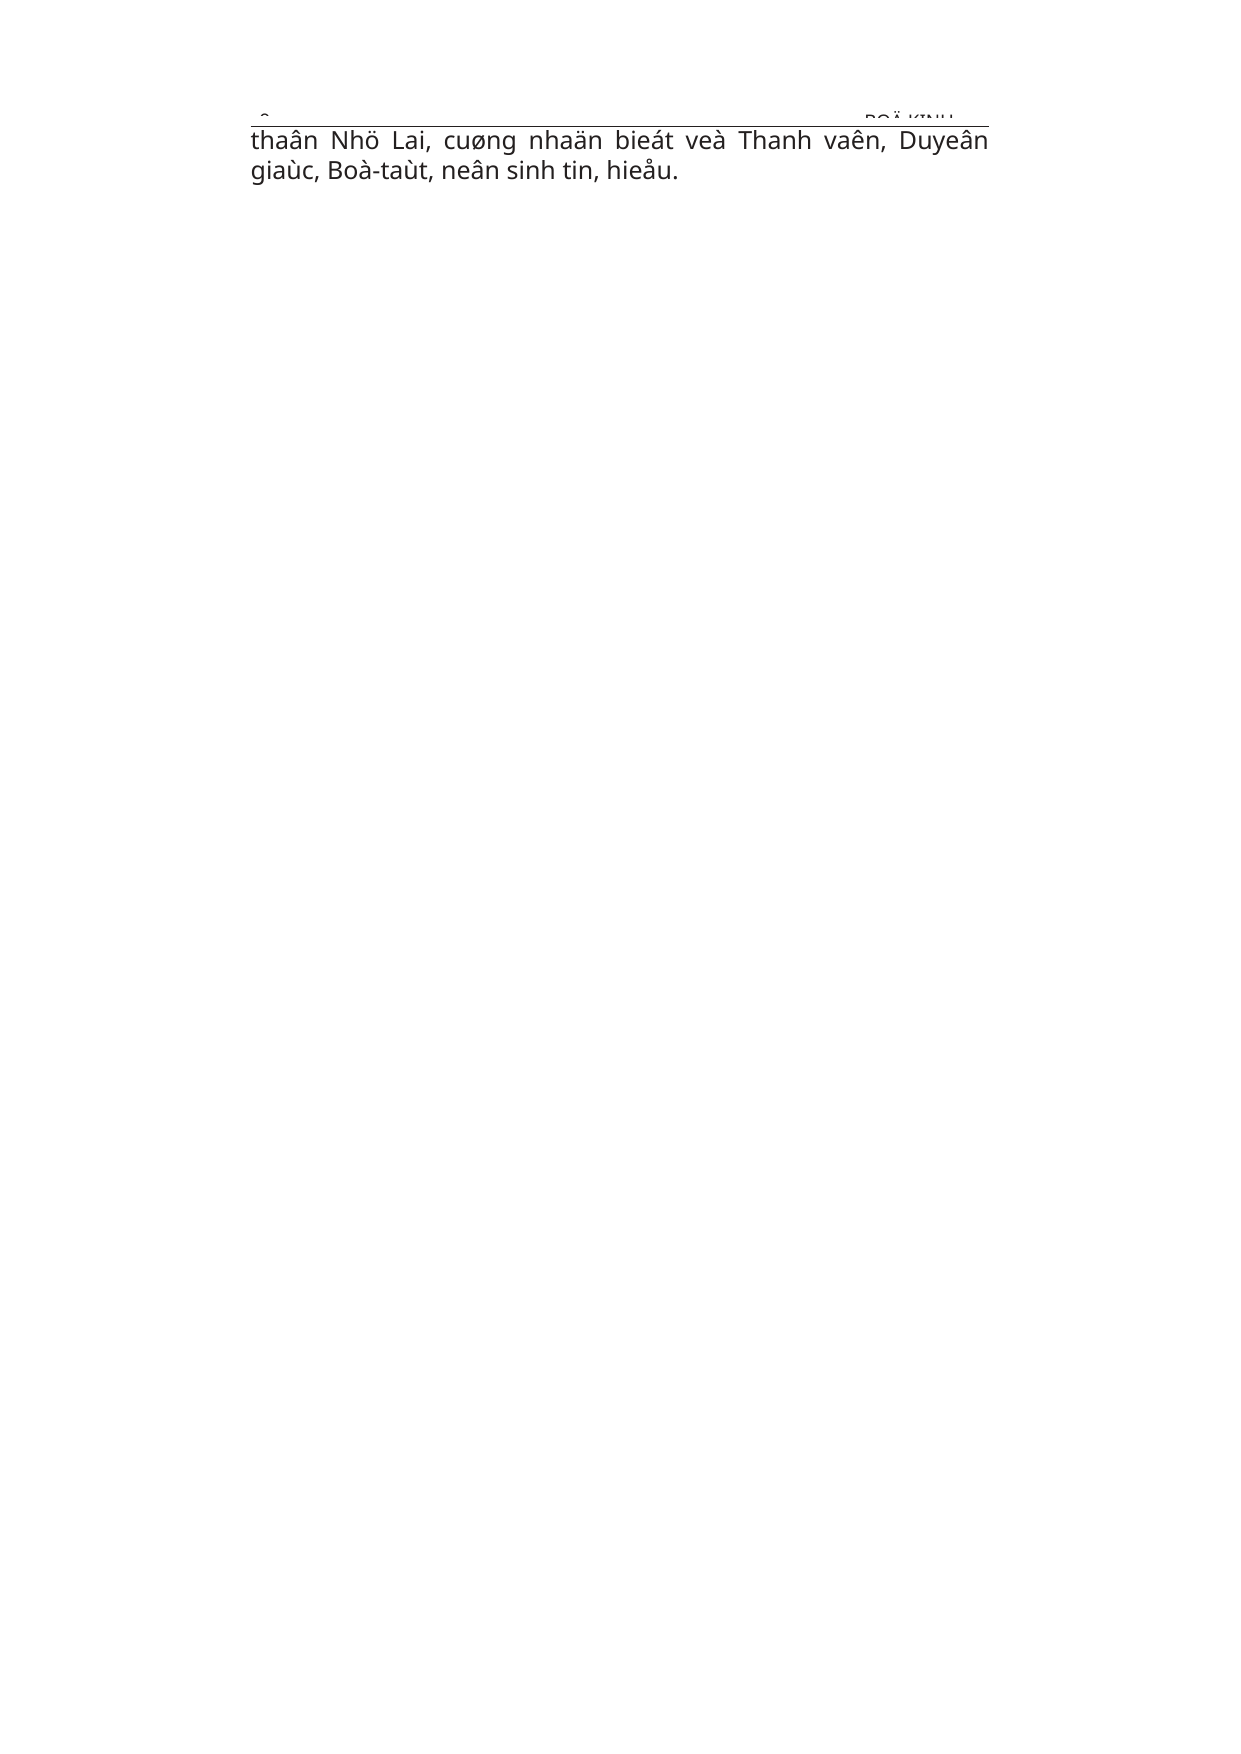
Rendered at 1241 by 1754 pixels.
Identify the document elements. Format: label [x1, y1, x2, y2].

text [250, 125, 990, 187]
